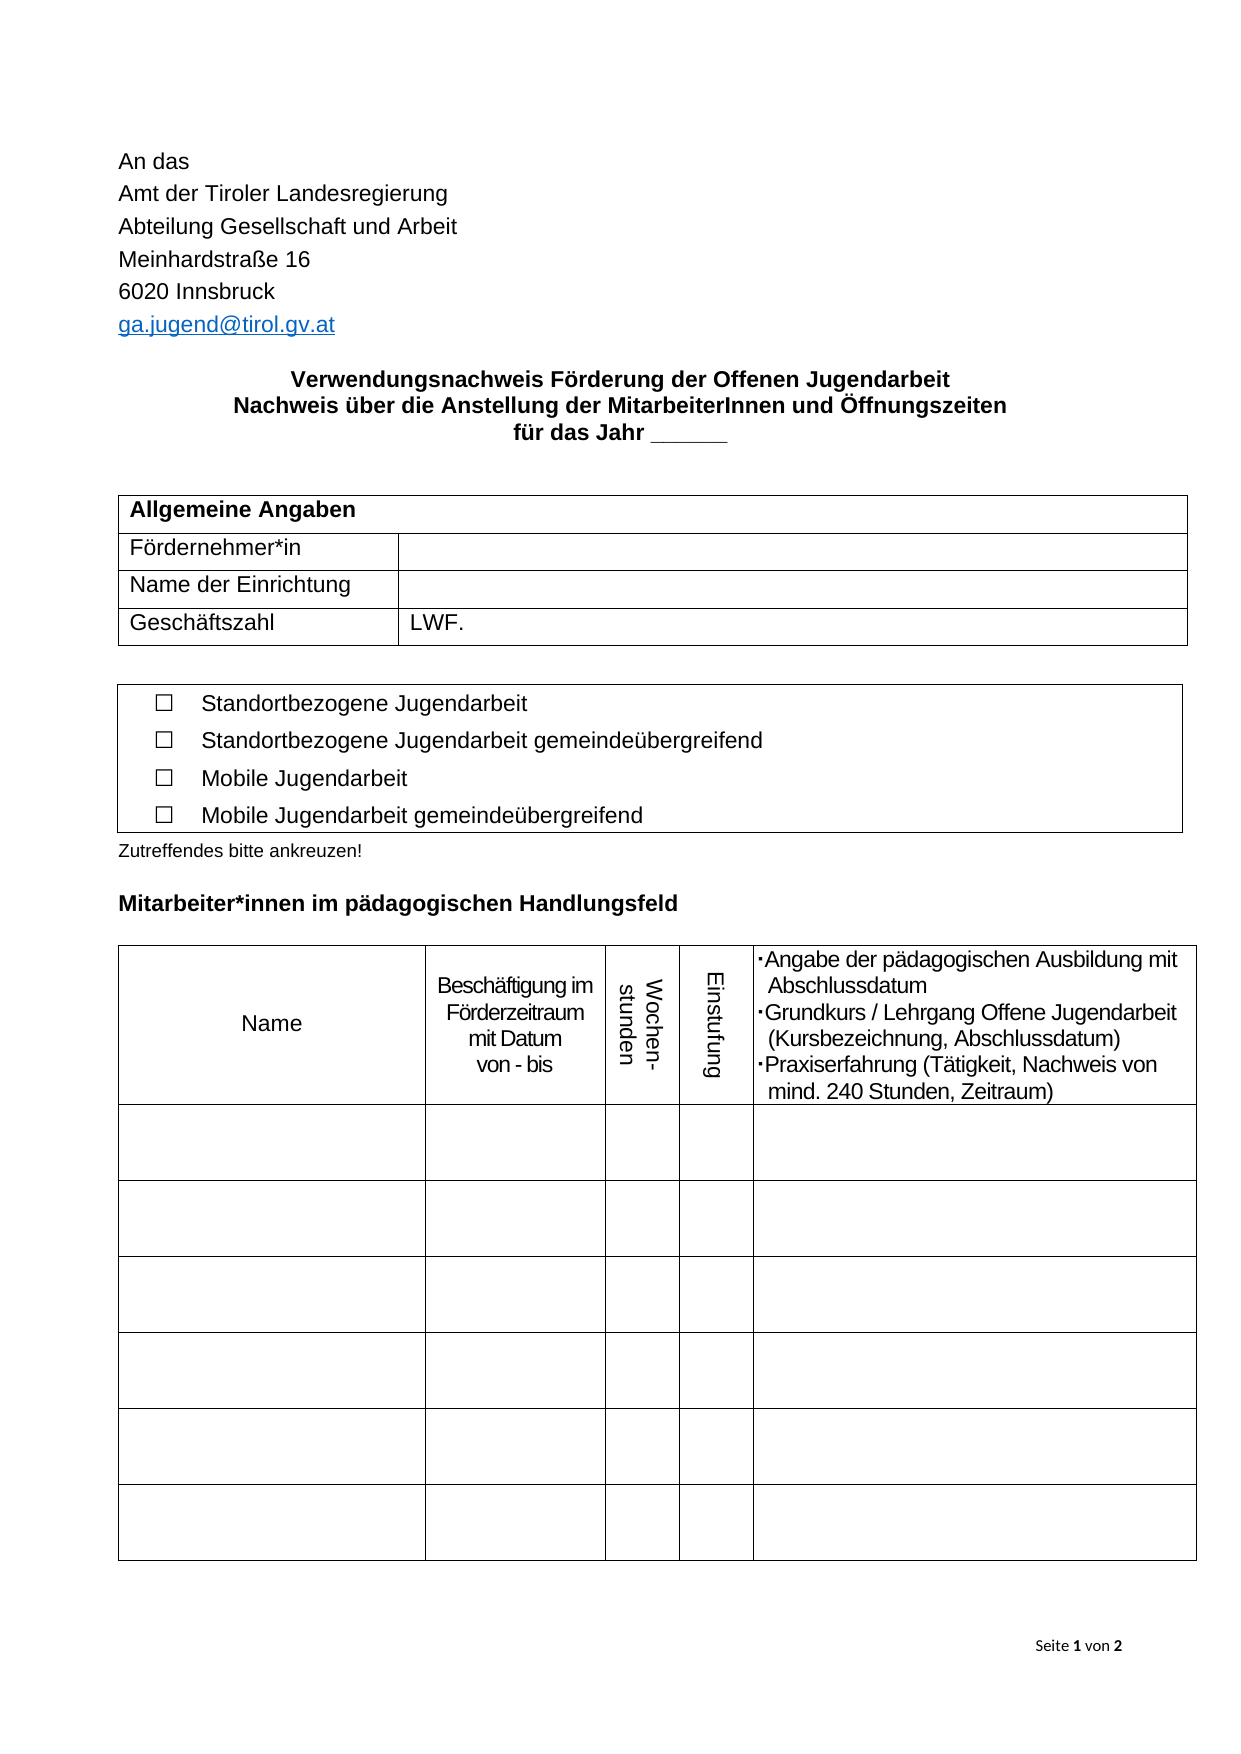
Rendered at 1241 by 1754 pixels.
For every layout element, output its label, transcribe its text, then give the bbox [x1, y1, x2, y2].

table_cell [606, 1181, 679, 1256]
text Zutreffendes bitte ankreuzen! [118, 840, 1122, 861]
table_cell [680, 1485, 753, 1560]
text Standortbezogene Jugendarbeit [118, 685, 1182, 718]
table_cell [119, 1409, 425, 1484]
table_header Beschäftigung im Förderzeitraum mit Datum von - bis [426, 946, 605, 1104]
table_cell [606, 1409, 679, 1484]
table_cell [754, 1485, 1196, 1560]
text 6020 Innsbruck [118, 278, 1122, 304]
table_cell [606, 1257, 679, 1332]
table_cell [119, 1257, 425, 1332]
table_cell [399, 571, 1187, 607]
table_cell [680, 1409, 753, 1484]
text ga.jugend@tirol.gv.at [118, 311, 1122, 337]
text Mobile Jugendarbeit [118, 758, 1182, 793]
table_header Allgemeine Angaben [119, 496, 1187, 532]
table_cell LWF. [399, 609, 1187, 645]
text Mobile Jugendarbeit gemeindeübergreifend [118, 796, 1182, 832]
table_cell Name der Einrichtung [119, 571, 398, 607]
table_cell [426, 1105, 605, 1180]
table_header Name [119, 946, 425, 1104]
table_cell [426, 1181, 605, 1256]
table_cell [680, 1257, 753, 1332]
table_header Einstufung [680, 946, 753, 1104]
table_cell [606, 1105, 679, 1180]
table_cell [606, 1333, 679, 1408]
table_cell [426, 1409, 605, 1484]
table_cell [680, 1333, 753, 1408]
table_cell [426, 1485, 605, 1560]
subtitle Verwendungsnachweis Förderung der Offenen Jugendarbeit Nachweis über die Anstellung der MitarbeiterInnen und Öffnungszeiten für das Jahr ______ [118, 366, 1122, 445]
table_cell [426, 1257, 605, 1332]
table_header Wochen-stunden [606, 946, 679, 1104]
table_cell Geschäftszahl [119, 609, 398, 645]
table_cell [754, 1257, 1196, 1332]
text Amt der Tiroler Landesregierung [118, 180, 1122, 207]
text Meinhardstraße 16 [118, 246, 1122, 272]
table_cell [680, 1105, 753, 1180]
table_cell [119, 1181, 425, 1256]
table_cell [606, 1485, 679, 1560]
text An das [118, 148, 1122, 174]
table_cell [754, 1333, 1196, 1408]
table_cell [399, 534, 1187, 570]
table_header Angabe der pädagogischen Ausbildung mit Abschlussdatum Grundkurs / Lehrgang Offene Jugendarbeit (Kursbezeichnung, Abschlussdatum) Praxiserfahrung (Tätigkeit, Nachweis von mind. 240 Stunden, Zeitraum) [754, 946, 1196, 1104]
table_cell [119, 1105, 425, 1180]
table_cell [754, 1105, 1196, 1180]
table_cell [754, 1409, 1196, 1484]
table_cell [119, 1333, 425, 1408]
subtitle Mitarbeiter*innen im pädagogischen Handlungsfeld [118, 889, 1122, 916]
table_cell Fördernehmer*in [119, 534, 398, 570]
table_cell [680, 1181, 753, 1256]
table_cell [119, 1485, 425, 1560]
text Standortbezogene Jugendarbeit gemeindeübergreifend [118, 721, 1182, 755]
text Abteilung Gesellschaft und Arbeit [118, 213, 1122, 239]
table_cell [426, 1333, 605, 1408]
table_cell [754, 1181, 1196, 1256]
